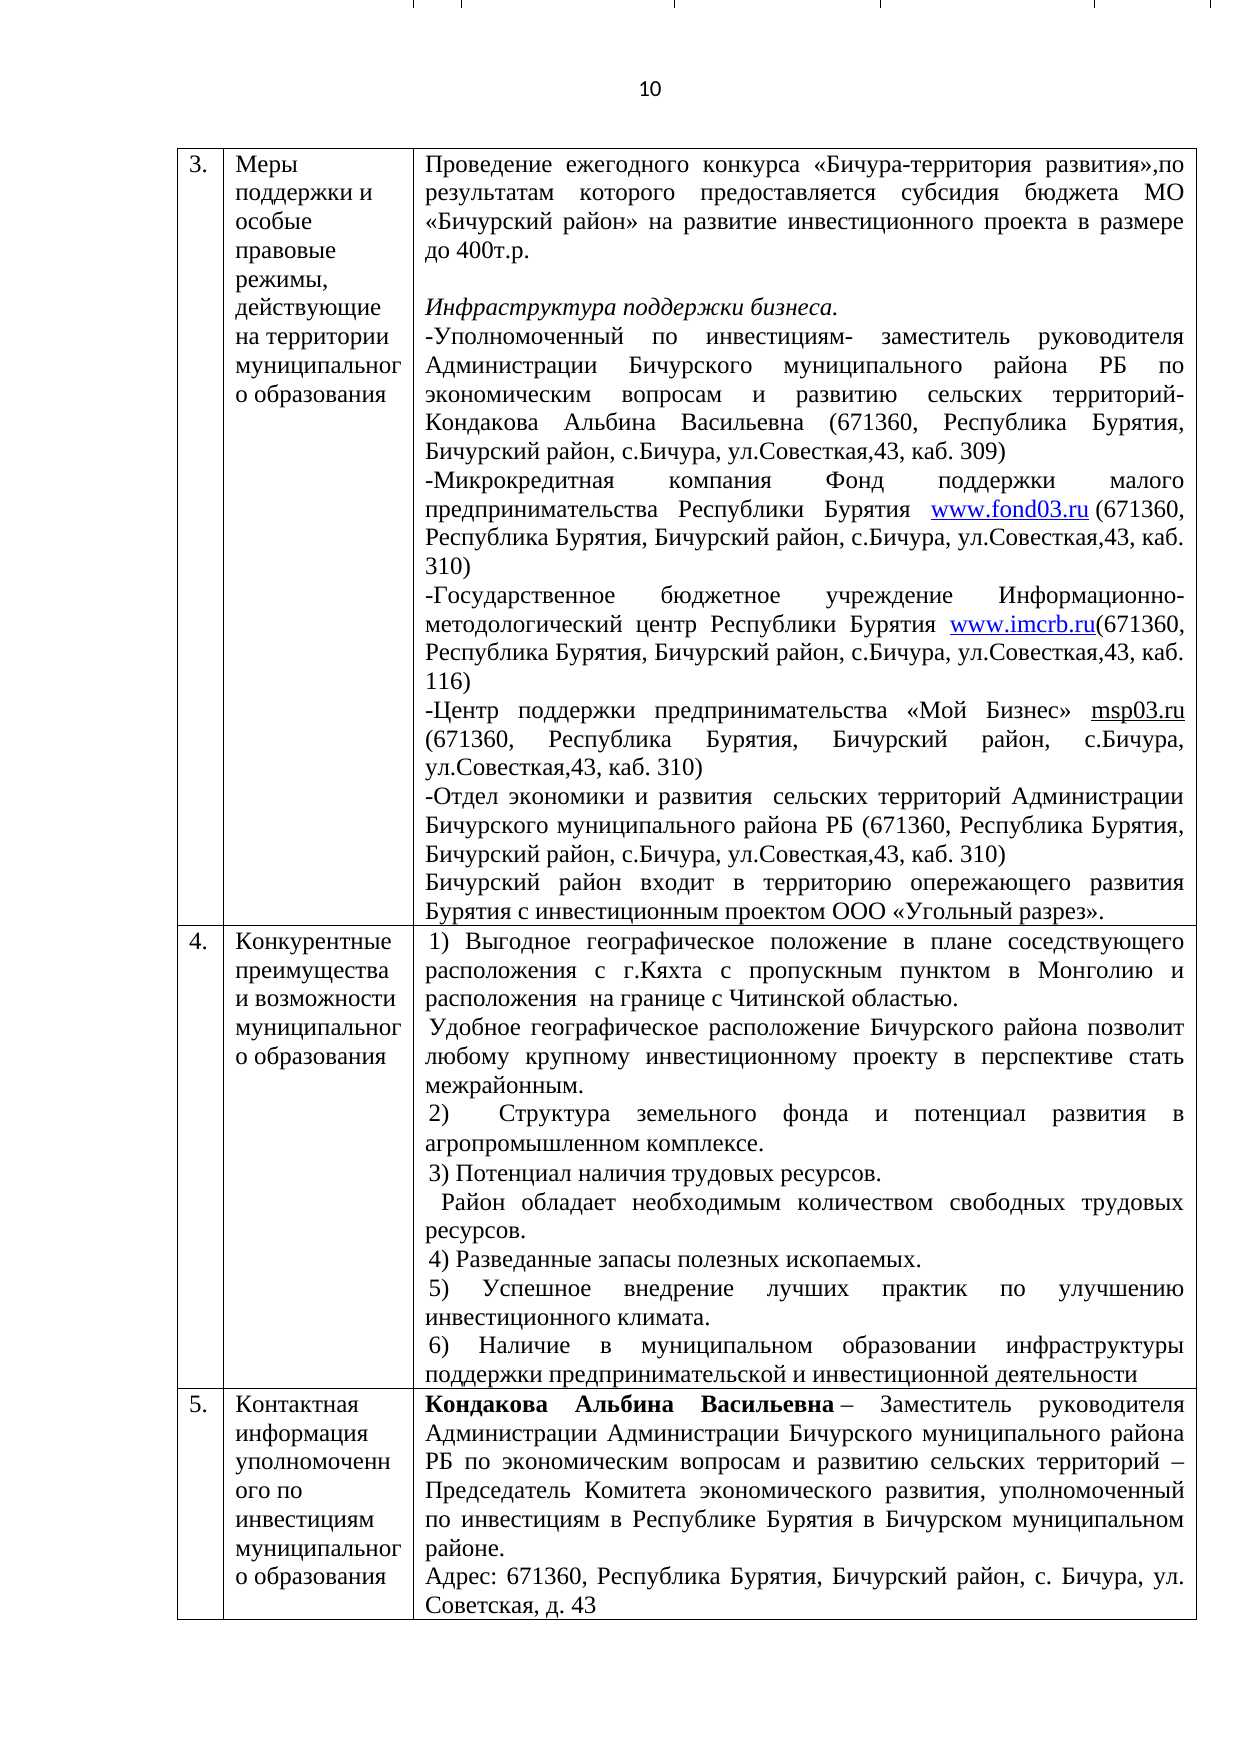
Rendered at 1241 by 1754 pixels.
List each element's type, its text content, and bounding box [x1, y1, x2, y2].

table_cell [178, 1389, 223, 1619]
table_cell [224, 1389, 413, 1619]
table_cell [178, 149, 223, 925]
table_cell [414, 1389, 1196, 1619]
table_cell Проведение ежегодного конкурса «Бичура-территория развития»,по результатам которого предоставляется субсидия бюджета МО «Бичурский район» на развитие инвестиционного проекта в размере до 400т.р. Инфраструктура поддержки бизнеса. -Уполномоченный по инвестициям- заместитель руководителя Администрации Бичурского муниципального района РБ по экономическим вопросам и развитию сельских территорий- Кондакова Альбина Васильевна (671360, Республика Бурятия, Бичурский район, с.Бичура, ул.Совесткая,43, каб. 309) -Микрокредитная компания Фонд поддержки малого предпринимательства Республики Бурятия www.fond03.ru (671360, Республика Бурятия, Бичурский район, с.Бичура, ул.Совесткая,43, каб. 310) -Государственное бюджетное учреждение Информационно-методологический центр Республики Бурятия www.imcrb.ru(671360, Республика Бурятия, Бичурский район, с.Бичура, ул.Совесткая,43, каб. 116) -Центр поддержки предпринимательства «Мой Бизнес» msp03.ru (671360, Республика Бурятия, Бичурский район, с.Бичура, ул.Совесткая,43, каб. 310) -Отдел экономики и развития сельских территорий Администрации Бичурского муниципального района РБ (671360, Республика Бурятия, Бичурский район, с.Бичура, ул.Совесткая,43, каб. 310) Бичурский район входит в территорию опережающего развития Бурятия с инвестиционным проектом ООО «Угольный разрез». [414, 149, 1196, 925]
table_cell 1) Выгодное географическое положение в плане соседствующего расположения с г.Кяхта с пропускным пунктом в Монголию и расположения на границе с Читинской областью. Удобное географическое расположение Бичурского района позволит любому крупному инвестиционному проекту в перспективе стать межрайонным. 2) Структура земельного фонда и потенциал развития в агропромышленном комплексе. 3) Потенциал наличия трудовых ресурсов. Район обладает необходимым количеством свободных трудовых ресурсов. 4) Разведанные запасы полезных ископаемых. 5) Успешное внедрение лучших практик по улучшению инвестиционного климата. 6) Наличие в муниципальном образовании инфраструктуры поддержки предпринимательской и инвестиционной деятельности [414, 926, 1196, 1388]
table_cell Конкурентные преимущества и возможности муниципального образования [224, 926, 413, 1388]
table_cell [178, 926, 223, 1388]
table_cell Меры поддержки и особые правовые режимы, действующие на территории муниципального образования [224, 149, 413, 925]
